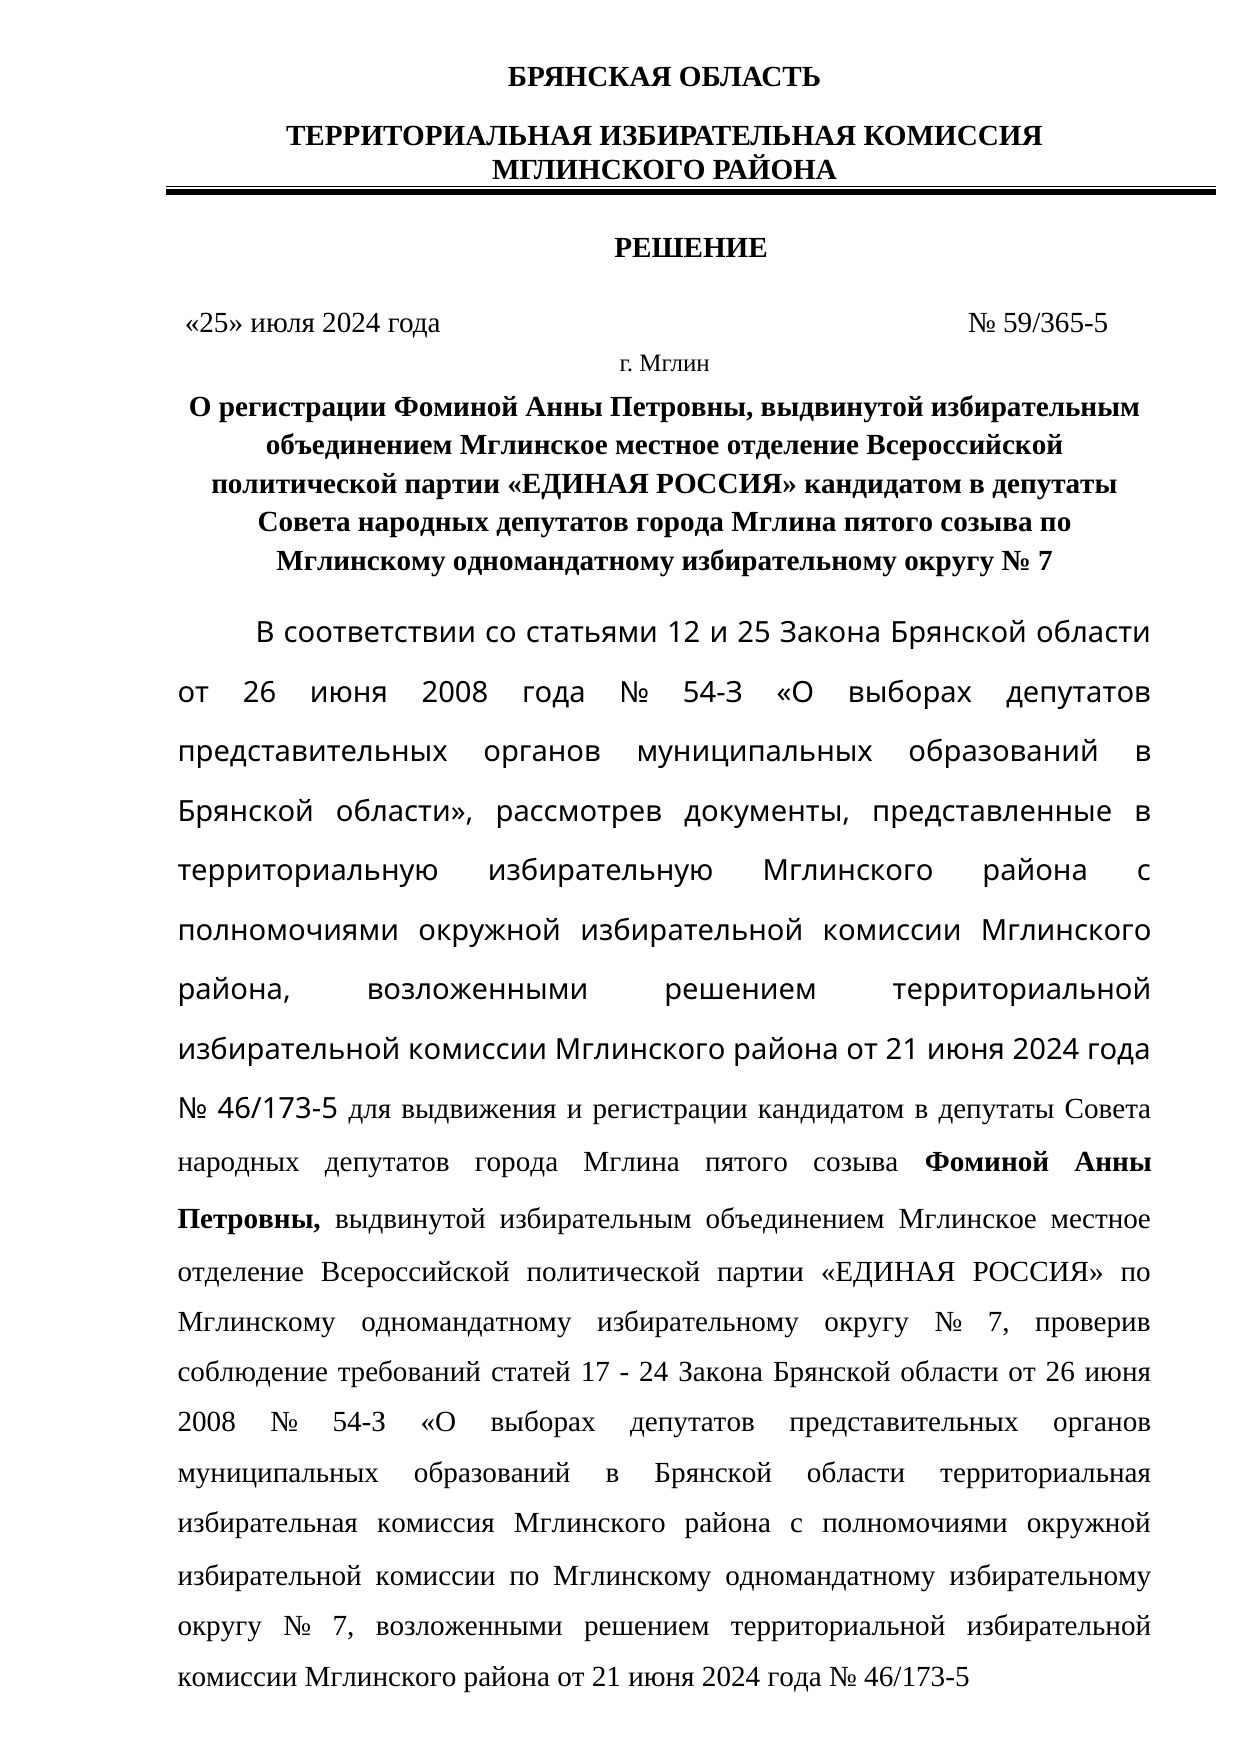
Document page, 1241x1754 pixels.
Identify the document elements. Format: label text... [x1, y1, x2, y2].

text ТЕРРИТОРИАЛЬНАЯ ИЗБИРАТЕЛЬНАЯ КОМИССИЯ [177, 118, 1152, 152]
text МГЛИНСКОГО РАЙОНА [177, 152, 1152, 186]
table_cell «25» июля 2024 года [166, 305, 694, 348]
table_header РЕШЕНИЕ [166, 195, 1216, 305]
text В соответствии со статьями 12 и 25 Закона Брянской области от 26 июня 2008 года № 54-З «О выборах депутатов представительных органов муниципальных образований в Брянской области», рассмотрев документы, представленные в территориальную избирательную Мглинского района с полномочиями окружной избирательной комиссии Мглинского района, возложенными решением территориальной избирательной комиссии Мглинского района от 21 июня 2024 года № 46/173-5 для выдвижения и регистрации кандидатом в депутаты Совета народных депутатов города Мглина пятого созыва Фоминой Анны Петровны, выдвинутой избирательным объединением Мглинское местное отделение Всероссийской политической партии «ЕДИНАЯ РОССИЯ» по Мглинскому одномандатному избирательному округу № 7, проверив соблюдение требований статей 17 - 24 Закона Брянской области от 26 июня 2008 № 54-З «О выборах депутатов представительных органов муниципальных образований в Брянской области территориальная избирательная комиссия Мглинского района с полномочиями окружной избирательной комиссии по Мглинскому одномандатному избирательному округу № 7, возложенными решением территориальной избирательной комиссии Мглинского района от 21 июня 2024 года № 46/173-5 [177, 612, 1152, 1692]
table_cell № 59/365-5 [694, 305, 1216, 348]
text г. Мглин [177, 348, 1152, 377]
text О регистрации Фоминой Анны Петровны, выдвинутой избирательным объединением Мглинское местное отделение Всероссийской политической партии «ЕДИНАЯ РОССИЯ» кандидатом в депутаты Совета народных депутатов города Мглина пятого созыва по Мглинскому одномандатному избирательному округу № 7 [177, 389, 1152, 579]
text БРЯНСКАЯ ОБЛАСТЬ [177, 59, 1152, 93]
